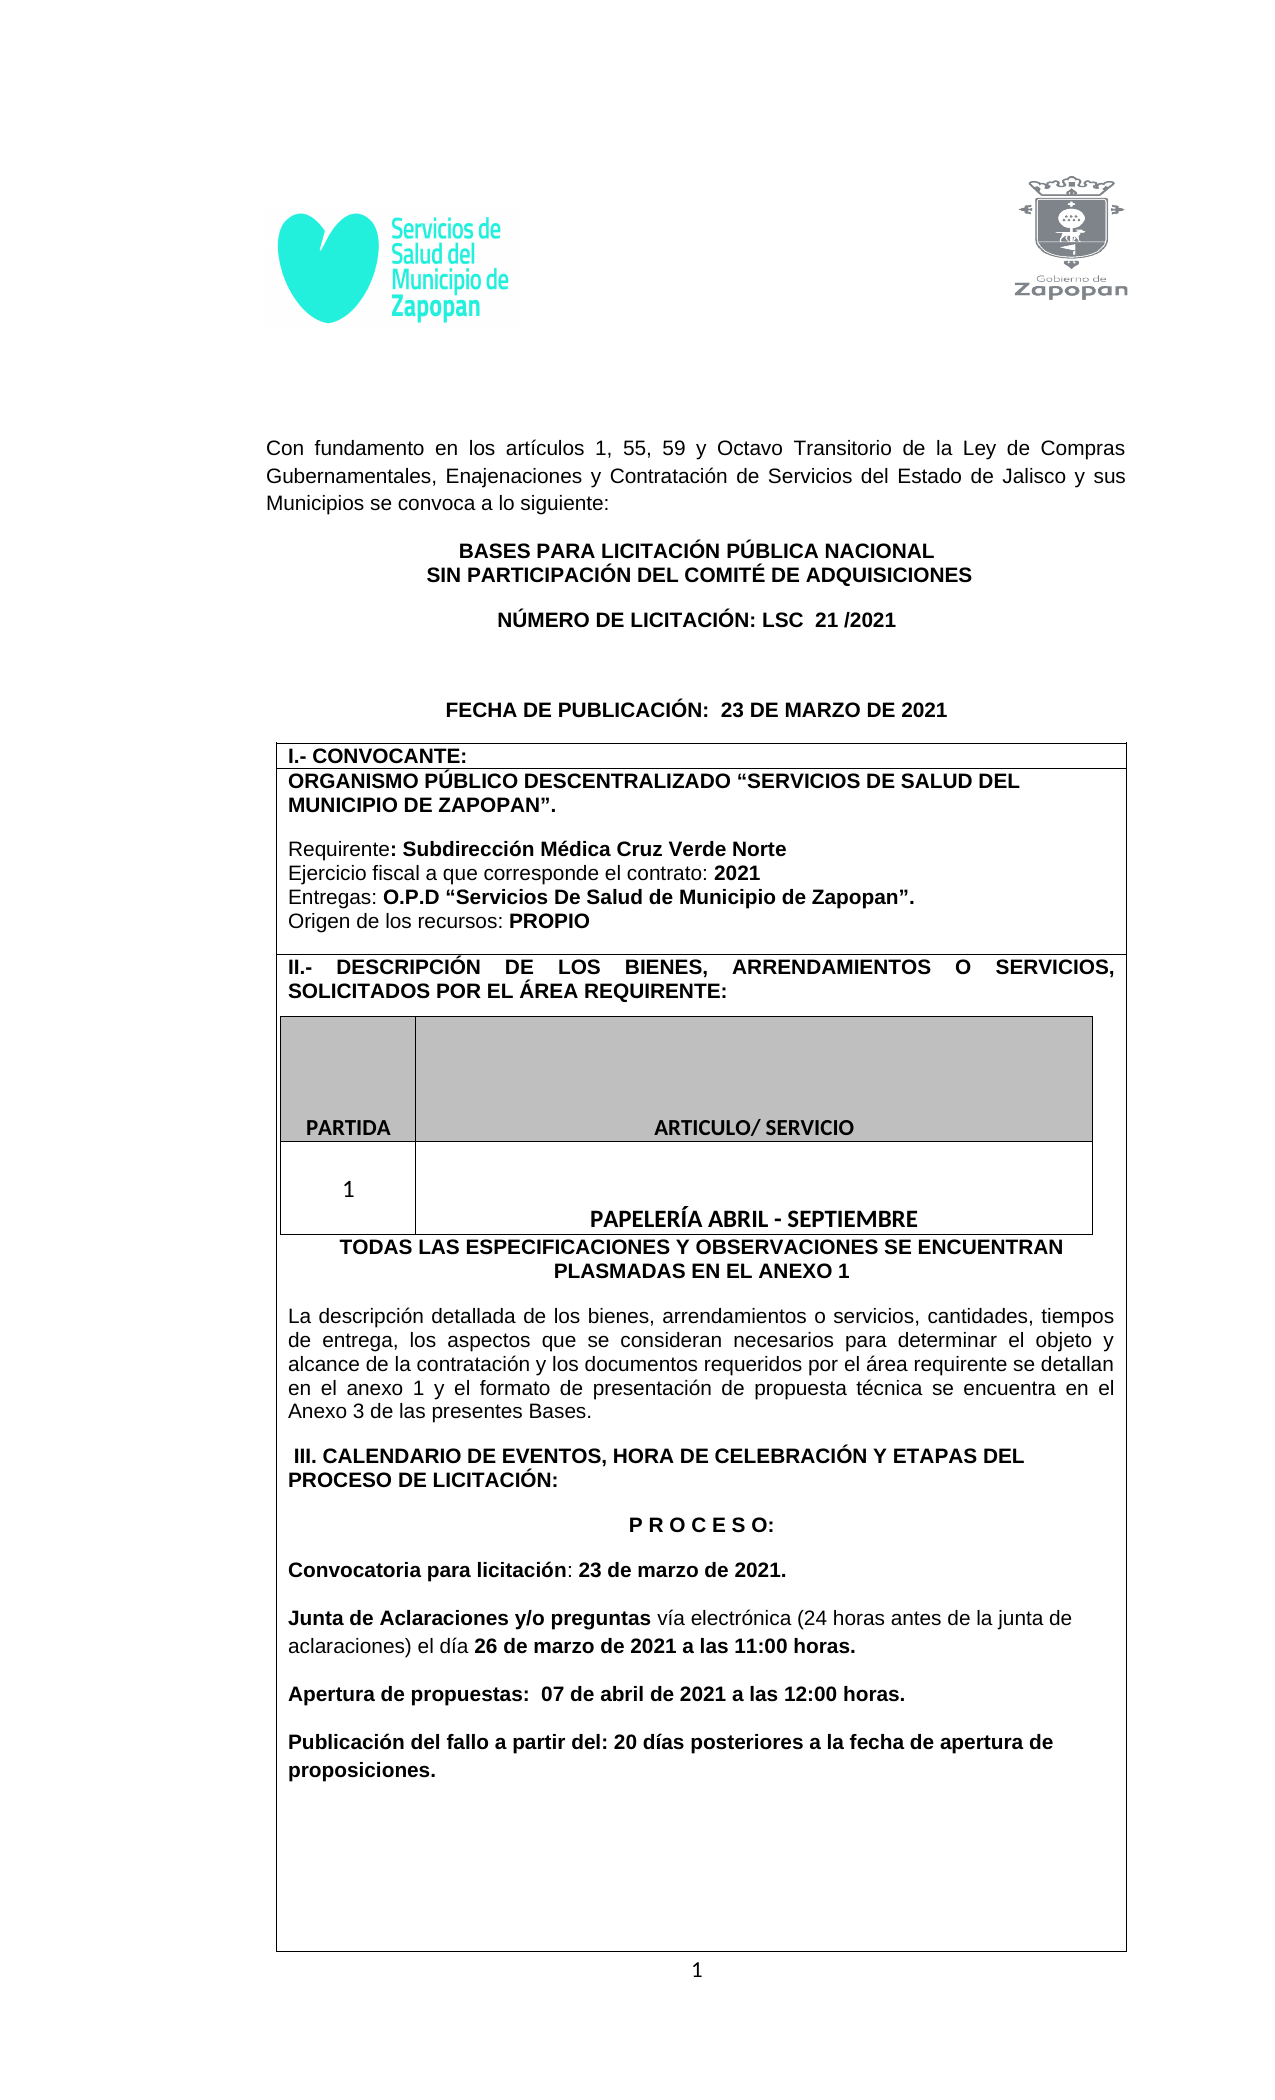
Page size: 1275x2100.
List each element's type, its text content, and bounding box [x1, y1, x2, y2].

table_header I.- CONVOCANTE: [277, 744, 1126, 767]
picture [265, 205, 521, 332]
table_cell ORGANISMO PÚBLICO DESCENTRALIZADO “SERVICIOS DE SALUD DEL MUNICIPIO DE ZAPOPAN”. Requirente: Subdirección Médica Cruz Verde Norte Ejercicio fiscal a que corresponde el contrato: 2021 Entregas: O.P.D “Servicios De Salud de Municipio de Zapopan”. Origen de los recursos: PROPIO [277, 769, 1126, 954]
picture [1014, 176, 1128, 300]
text FECHA DE PUBLICACIÓN: 23 DE MARZO DE 2021 [266, 698, 1127, 722]
text NÚMERO DE LICITACIÓN: LSC 21 /2021 [266, 608, 1127, 632]
text BASES PARA LICITACIÓN PÚBLICA NACIONAL SIN PARTICIPACIÓN DEL COMITÉ DE ADQUISICIONES [266, 539, 1127, 587]
text Con fundamento en los artículos 1, 55, 59 y Octavo Transitorio de la Ley de Compras Gubernamentales, Enajenaciones y Contratación de Servicios del Estado de Jalisco y sus Municipios se convoca a lo siguiente: [266, 436, 1127, 515]
